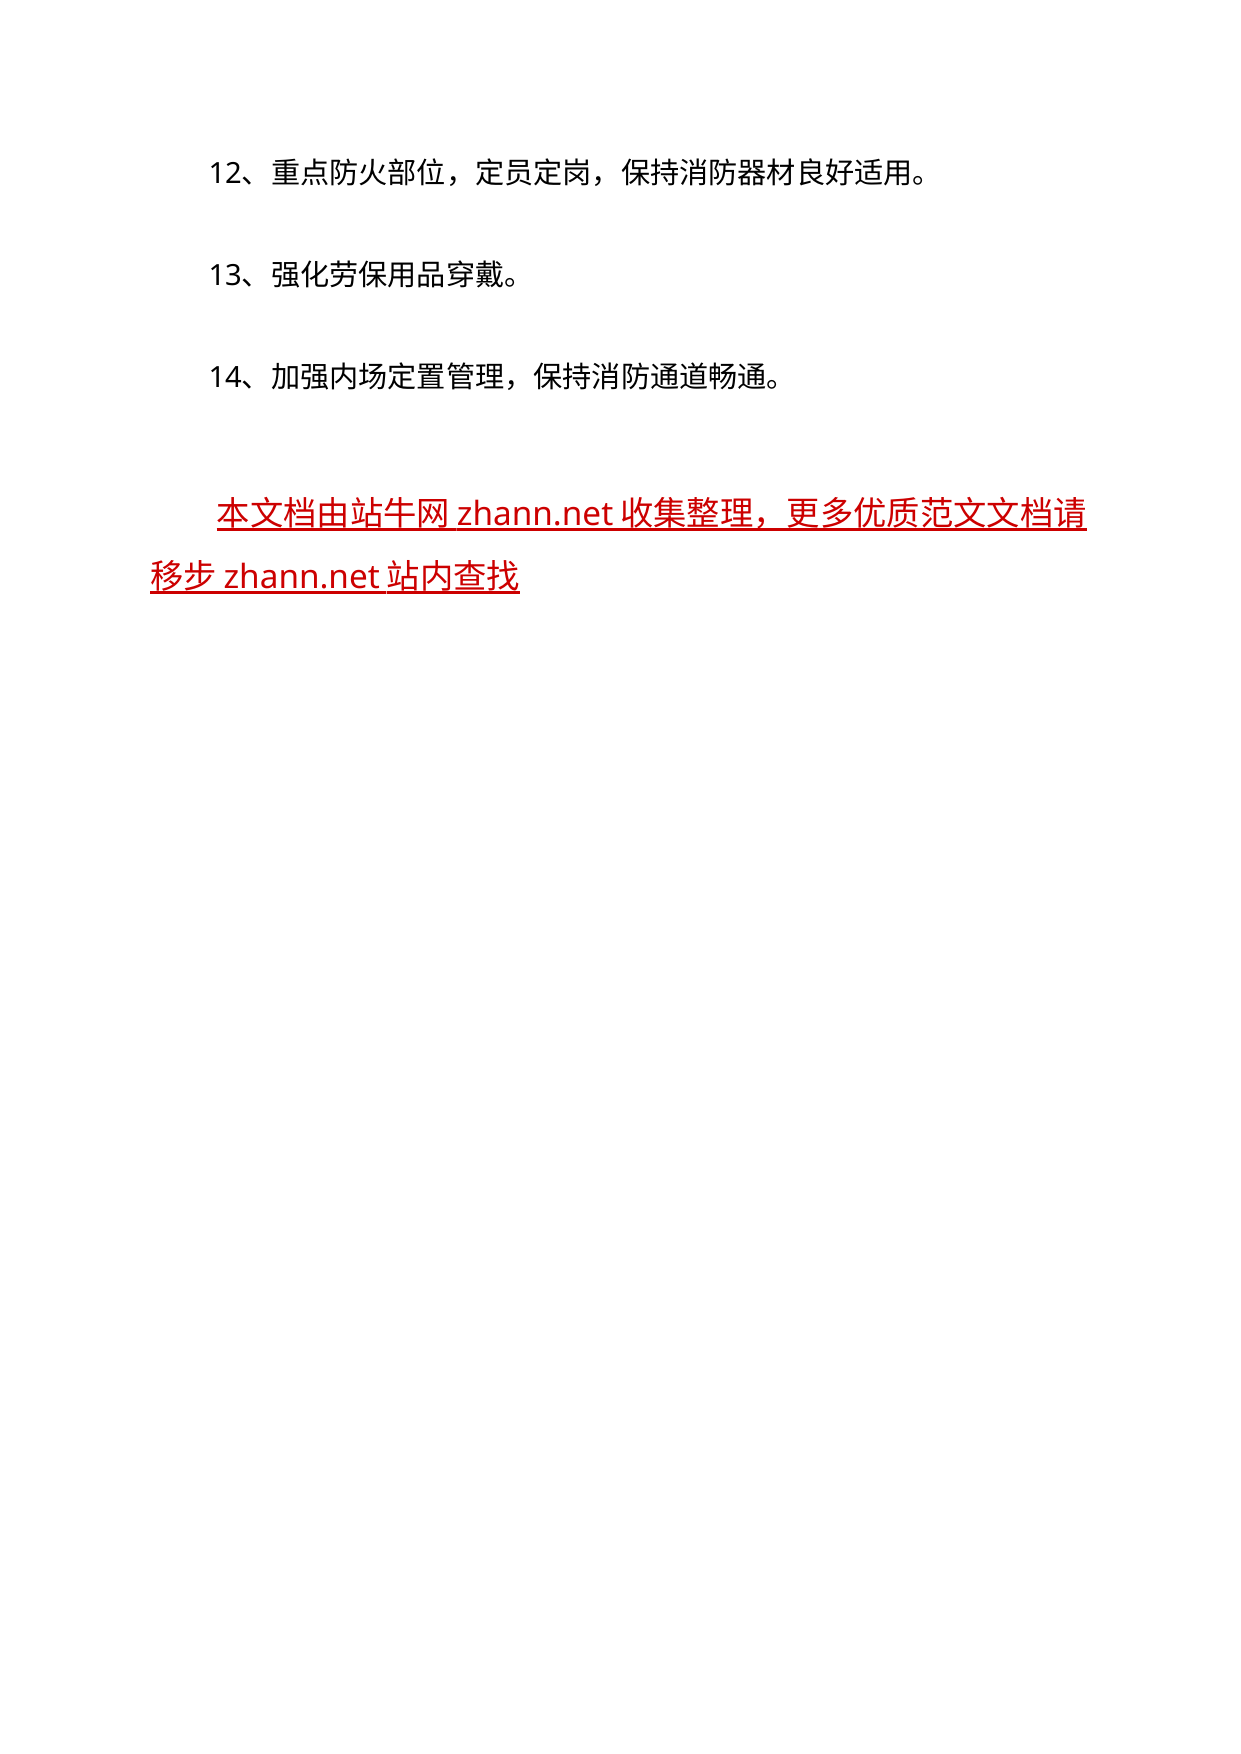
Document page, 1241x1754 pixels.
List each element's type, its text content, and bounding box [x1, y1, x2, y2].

text 14、加强内场定置管理，保持消防通道畅通。 [150, 354, 1090, 396]
text 12、重点防火部位，定员定岗，保持消防器材良好适用。 [150, 150, 1090, 192]
text 本文档由站牛网zhann.net收集整理，更多优质范文文档请移步zhann.net站内查找 [150, 487, 1090, 598]
text 13、强化劳保用品穿戴。 [150, 252, 1090, 294]
